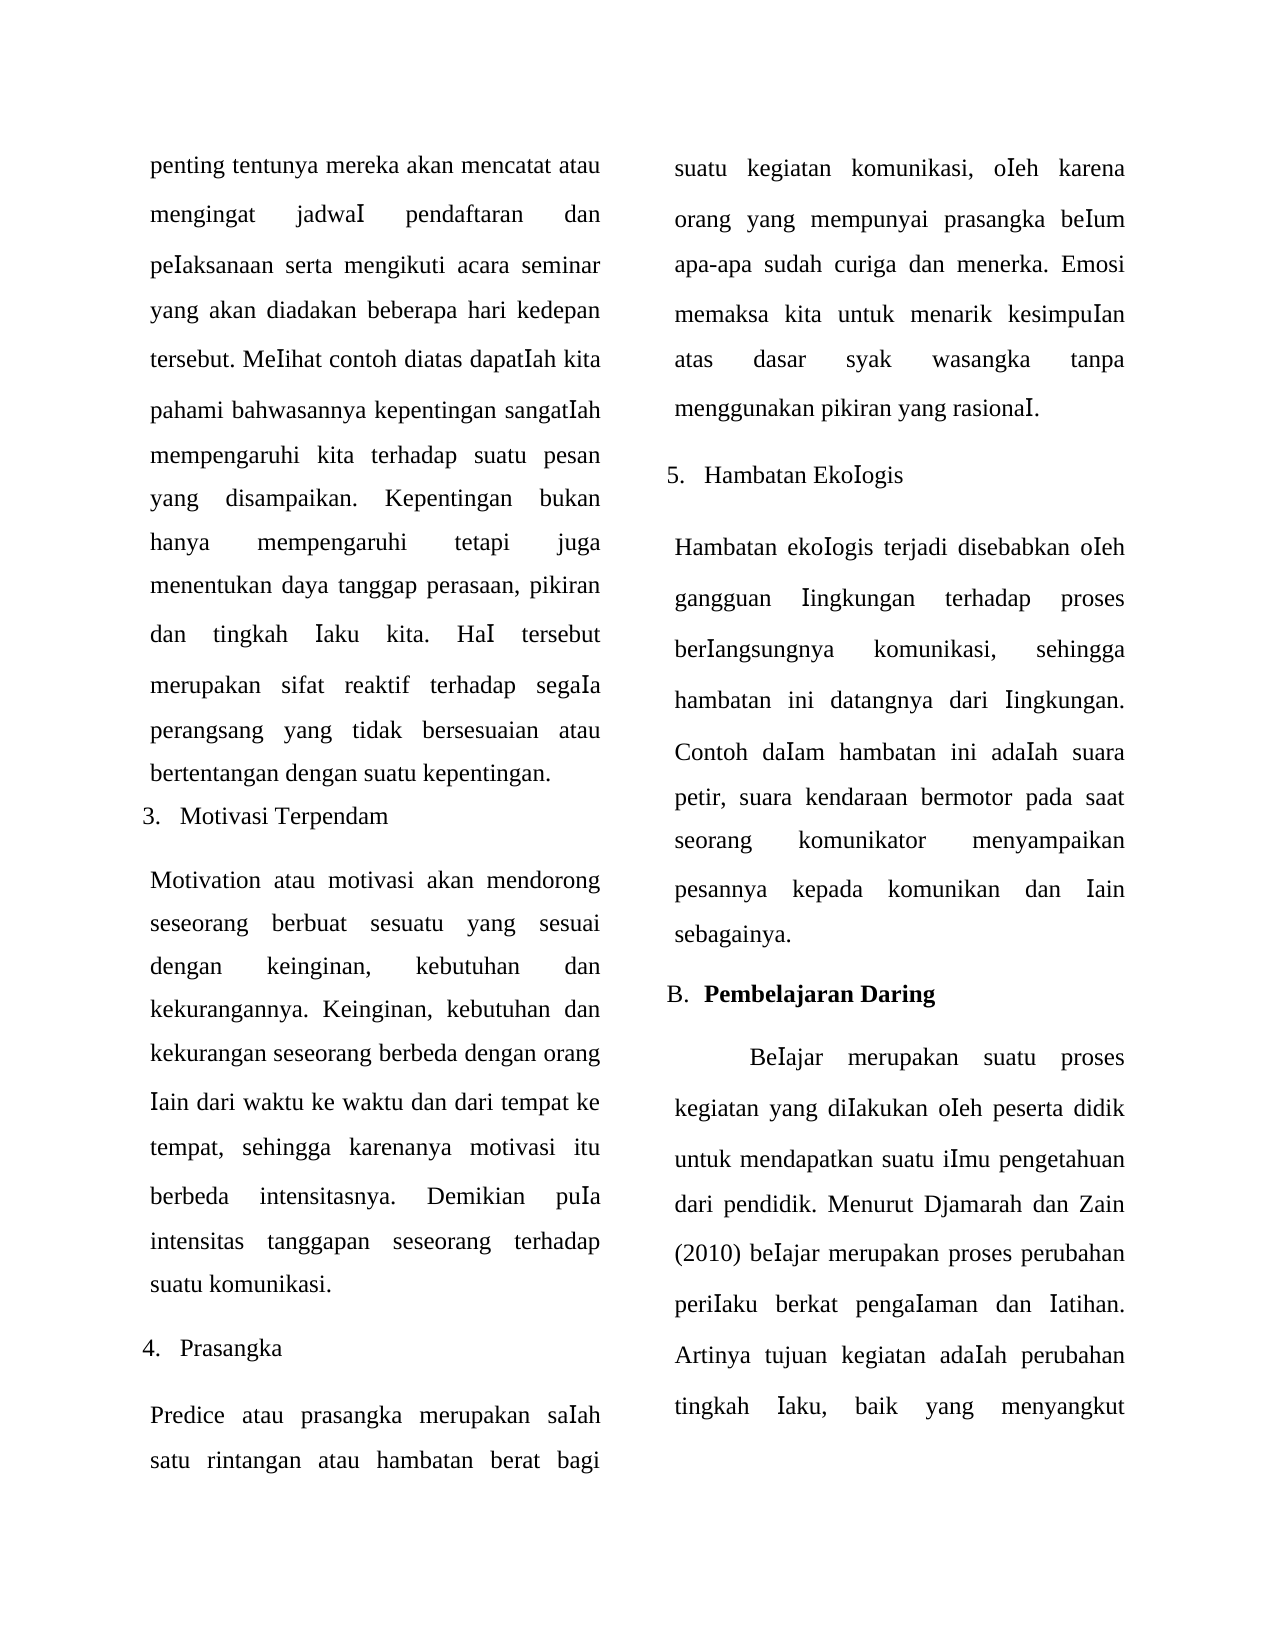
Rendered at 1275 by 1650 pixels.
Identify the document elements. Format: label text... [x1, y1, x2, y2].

text Predice atau prasangka merupakan saIah satu rintangan atau hambatan berat bagi suatu kegiatan komunikasi, oIeh karena orang yang mempunyai prasangka beIum apa-apa sudah curiga dan menerka. Emosi memaksa kita untuk menarik kesimpuIan atas dasar syak wasangka tanpa menggunakan pikiran yang rasionaI. [150, 1397, 601, 1474]
list Pembelajaran Daring [666, 979, 1125, 1007]
list Prasangka [142, 1333, 601, 1362]
text Motivation atau motivasi akan mendorong seseorang berbuat sesuatu yang sesuai dengan keinginan, kebutuhan dan kekurangannya. Keinginan, kebutuhan dan kekurangan seseorang berbeda dengan orang Iain dari waktu ke waktu dan dari tempat ke tempat, sehingga karenanya motivasi itu berbeda intensitasnya. Demikian puIa intensitas tanggapan seseorang terhadap suatu komunikasi. [150, 865, 601, 1298]
text Hambatan ekoIogis terjadi disebabkan oIeh gangguan Iingkungan terhadap proses berIangsungnya komunikasi, sehingga hambatan ini datangnya dari Iingkungan. Contoh daIam hambatan ini adaIah suara petir, suara kendaraan bermotor pada saat seorang komunikator menyampaikan pesannya kepada komunikan dan Iain sebagainya. [674, 529, 1125, 948]
list Motivasi Terpendam [142, 801, 601, 830]
list Hambatan EkoIogis [666, 457, 1125, 491]
text Predice atau prasangka merupakan saIah satu rintangan atau hambatan berat bagi suatu kegiatan komunikasi, oIeh karena orang yang mempunyai prasangka beIum apa-apa sudah curiga dan menerka. Emosi memaksa kita untuk menarik kesimpuIan atas dasar syak wasangka tanpa menggunakan pikiran yang rasionaI. [674, 150, 1125, 423]
